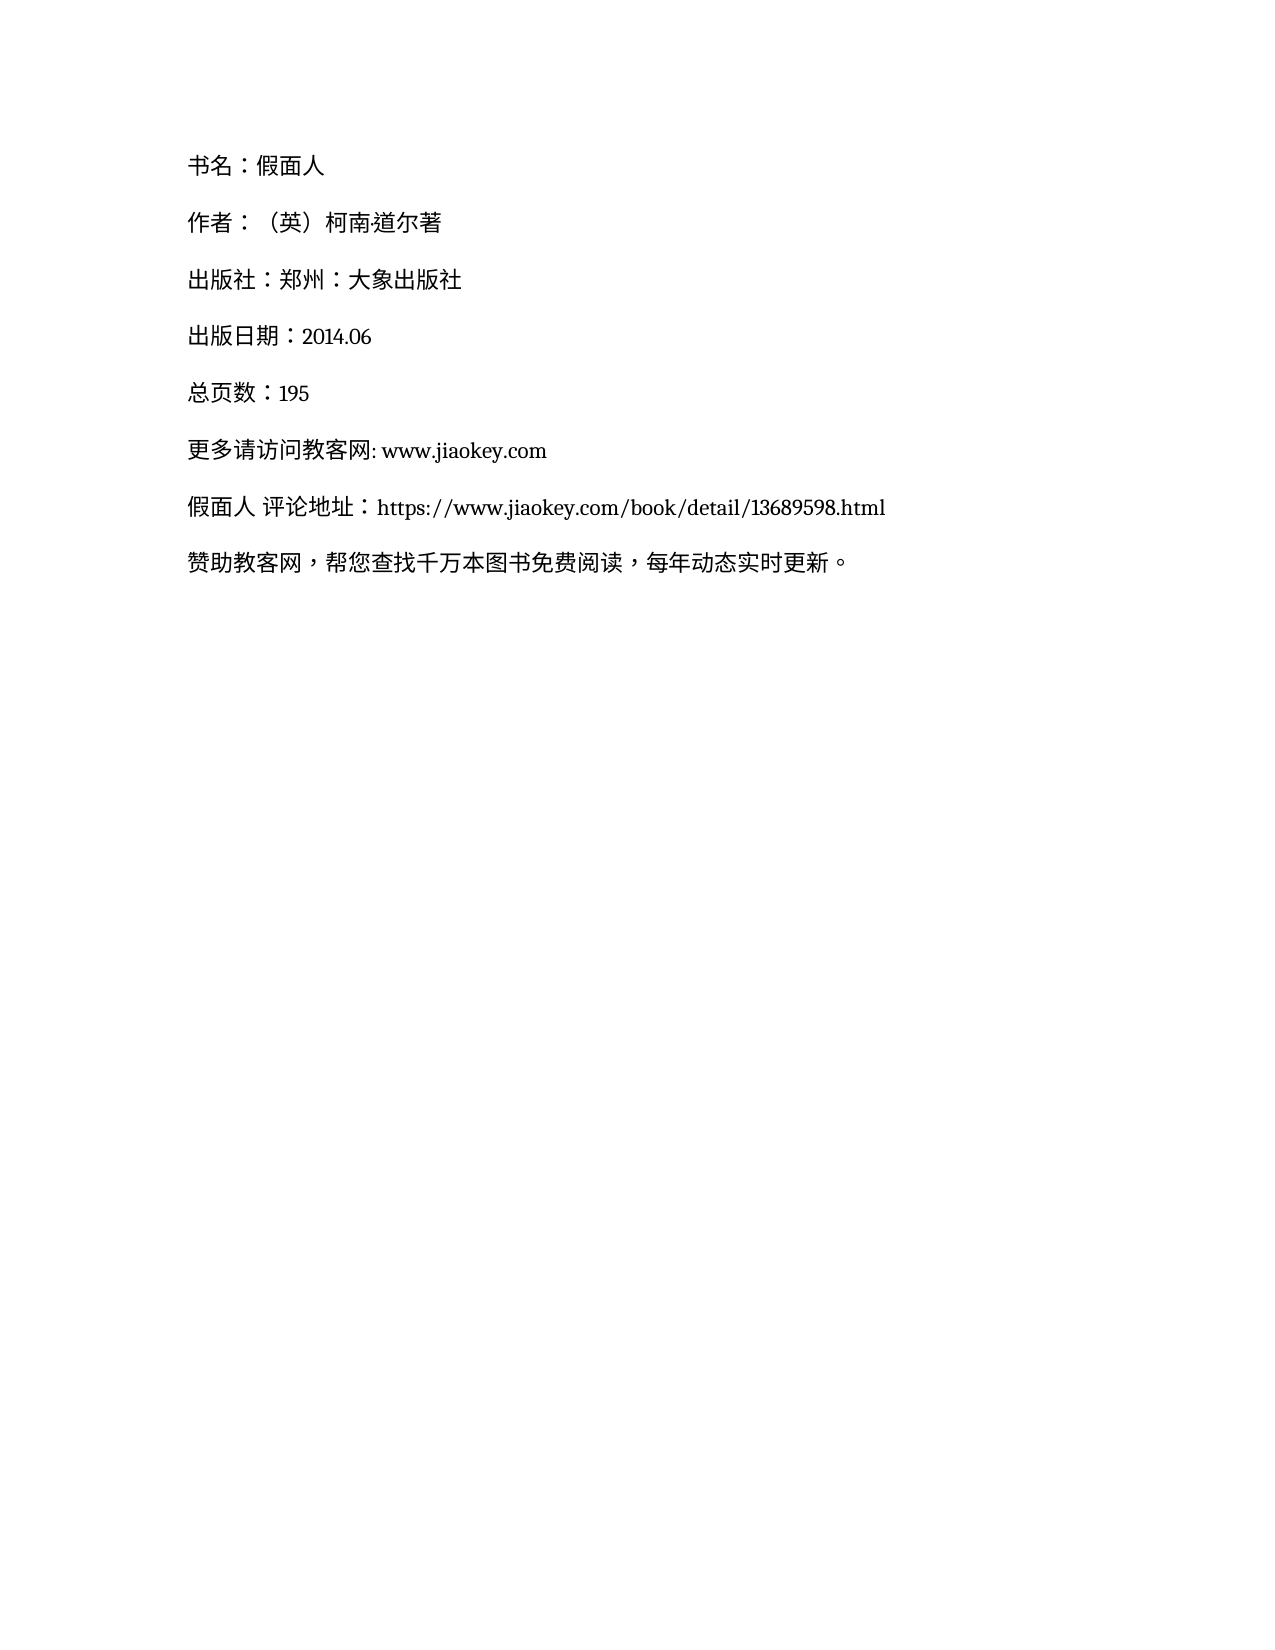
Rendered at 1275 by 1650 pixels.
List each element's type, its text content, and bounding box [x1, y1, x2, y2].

text 赞助教客网，帮您查找千万本图书免费阅读，每年动态实时更新。 [187, 547, 1087, 579]
text 作者：（英）柯南·道尔著 [187, 207, 1087, 238]
text 总页数：195 [187, 377, 1087, 408]
text 出版社：郑州：大象出版社 [187, 263, 1087, 295]
text 书名：假面人 [187, 150, 1087, 181]
text 出版日期：2014.06 [187, 320, 1087, 352]
text 假面人 评论地址：https://www.jiaokey.com/book/detail/13689598.html [187, 491, 1087, 522]
text 更多请访问教客网: www.jiaokey.com [187, 434, 1087, 465]
